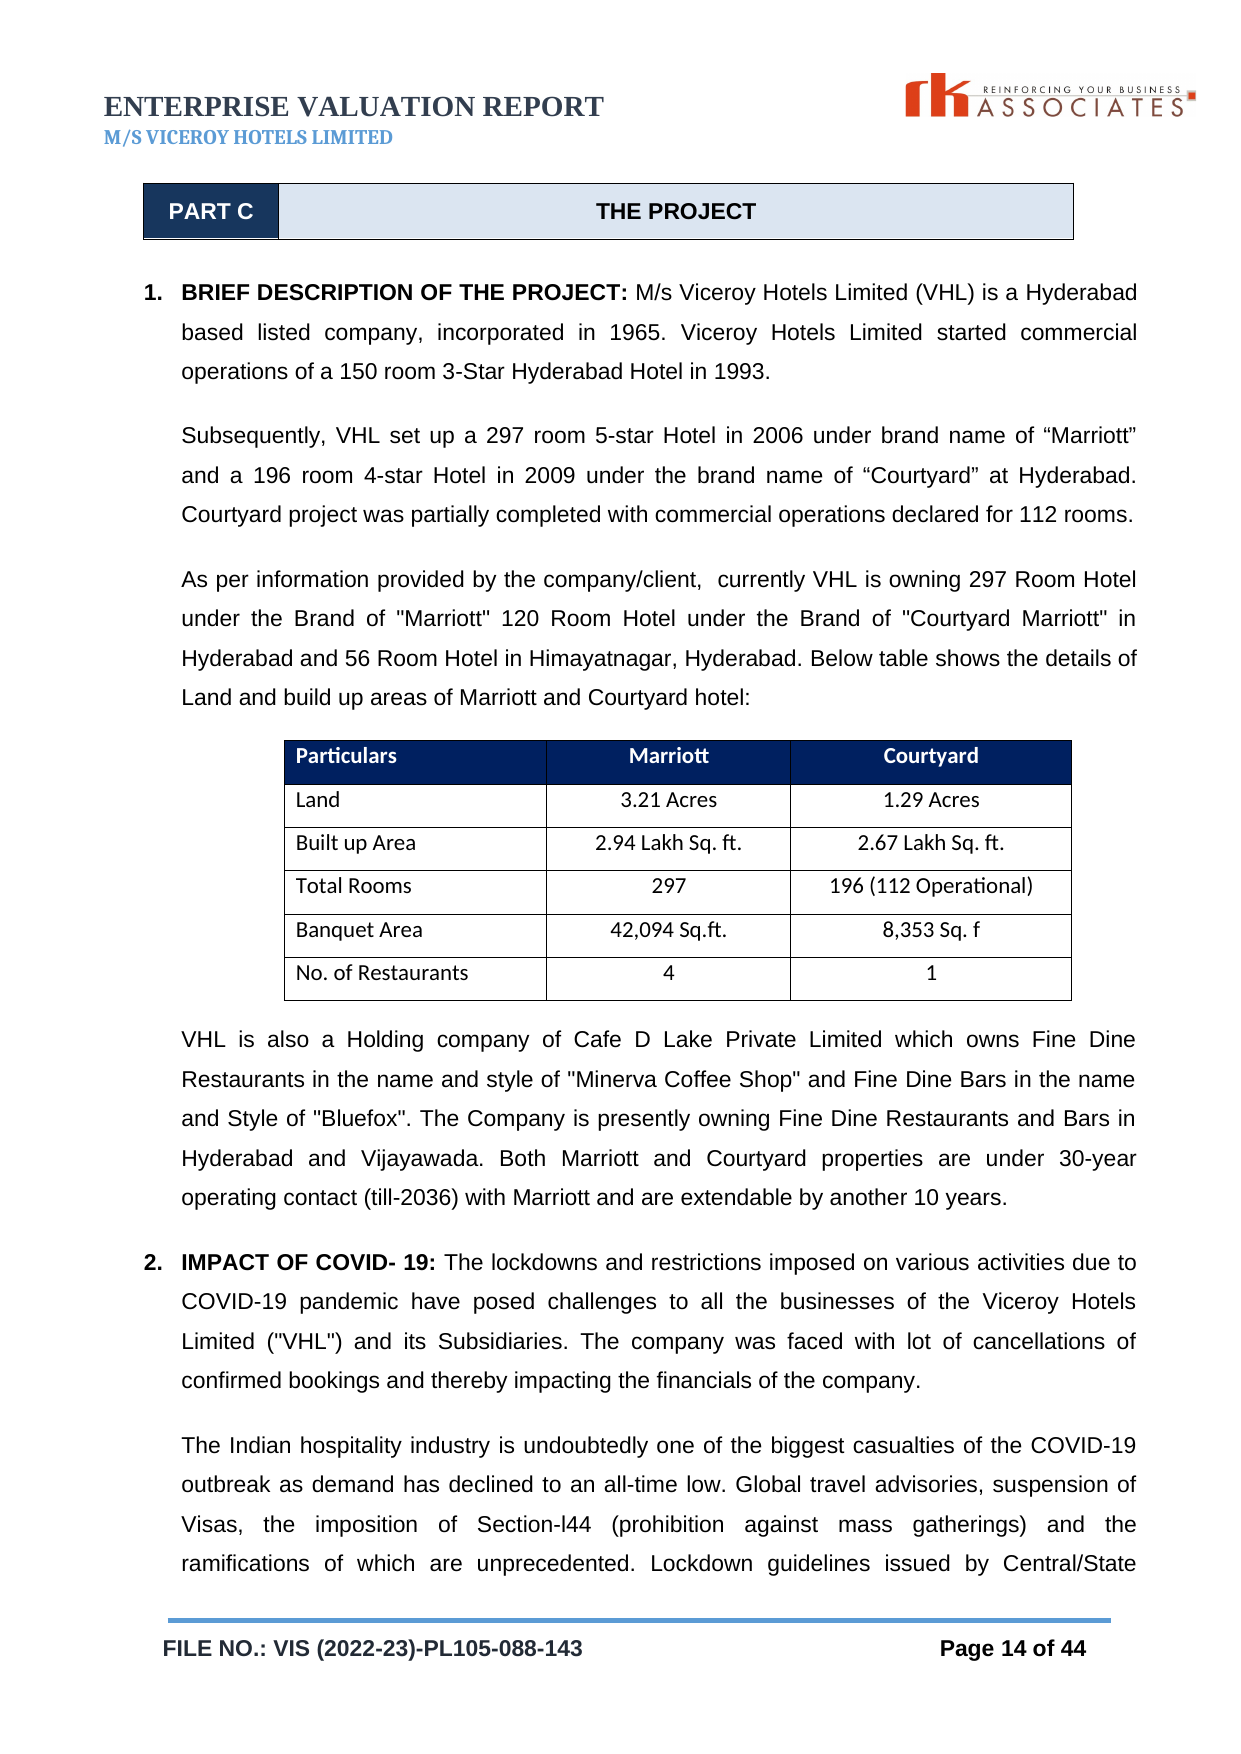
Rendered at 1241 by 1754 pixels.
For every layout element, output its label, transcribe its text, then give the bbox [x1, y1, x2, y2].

picture [905, 73, 1197, 117]
table_cell Banquet Area [285, 915, 546, 957]
table_header Courtyard [791, 741, 1071, 784]
table_cell 1.29 Acres [791, 785, 1071, 827]
table_header THE PROJECT [279, 184, 1073, 238]
table_header Particulars [285, 741, 546, 784]
table_cell 1 [791, 958, 1071, 1000]
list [181, 1432, 1137, 1577]
table_cell Total Rooms [285, 871, 546, 914]
table_cell Land [285, 785, 546, 827]
list VHL is also a Holding company of Cafe D Lake Private Limited which owns Fine Dine Restaurants in the name and style of "Minerva Coffee Shop" and Fine Dine Bars in the name and Style of "Bluefox". The Company is presently owning Fine Dine Restaurants and Bars in Hyderabad and Vijayawada. Both Marriott and Courtyard properties are under 30-year operating contact (till-2036) with Marriott and are extendable by another 10 years. [181, 1026, 1137, 1211]
list Subsequently, VHL set up a 297 room 5-star Hotel in 2006 under brand name of “Marriott” and a 196 room 4-star Hotel in 2009 under the brand name of “Courtyard” at Hyderabad. Courtyard project was partially completed with commercial operations declared for 112 rooms. [181, 422, 1137, 528]
table_cell Built up Area [285, 828, 546, 870]
list IMPACT OF COVID- 19: The lockdowns and restrictions imposed on various activities due to COVID-19 pandemic have posed challenges to all the businesses of the Viceroy Hotels Limited ("VHL") and its Subsidiaries. The company was faced with lot of cancellations of confirmed bookings and thereby impacting the financials of the company. [144, 1249, 1137, 1394]
list BRIEF DESCRIPTION OF THE PROJECT: M/s Viceroy Hotels Limited (VHL) is a Hyderabad based listed company, incorporated in 1965. Viceroy Hotels Limited started commercial operations of a 150 room 3-Star Hyderabad Hotel in 1993. [144, 279, 1137, 384]
list As per information provided by the company/client, currently VHL is owning 297 Room Hotel under the Brand of "Marriott" 120 Room Hotel under the Brand of "Courtyard Marriott" in Hyderabad and 56 Room Hotel in Himayatnagar, Hyderabad. Below table shows the details of Land and build up areas of Marriott and Courtyard hotel: [181, 566, 1137, 711]
table_cell 42,094 Sq.ft. [547, 915, 790, 957]
table_cell 196 (112 Operational) [791, 871, 1071, 914]
table_header PART C [144, 184, 278, 238]
table_cell 3.21 Acres [547, 785, 790, 827]
table_cell 4 [547, 958, 790, 1000]
table_cell No. of Restaurants [285, 958, 546, 1000]
table_cell 2.94 Lakh Sq. ft. [547, 828, 790, 870]
table_cell 297 [547, 871, 790, 914]
table_header Marriott [547, 741, 790, 784]
table_cell 2.67 Lakh Sq. ft. [791, 828, 1071, 870]
table_cell 8,353 Sq. f [791, 915, 1071, 957]
